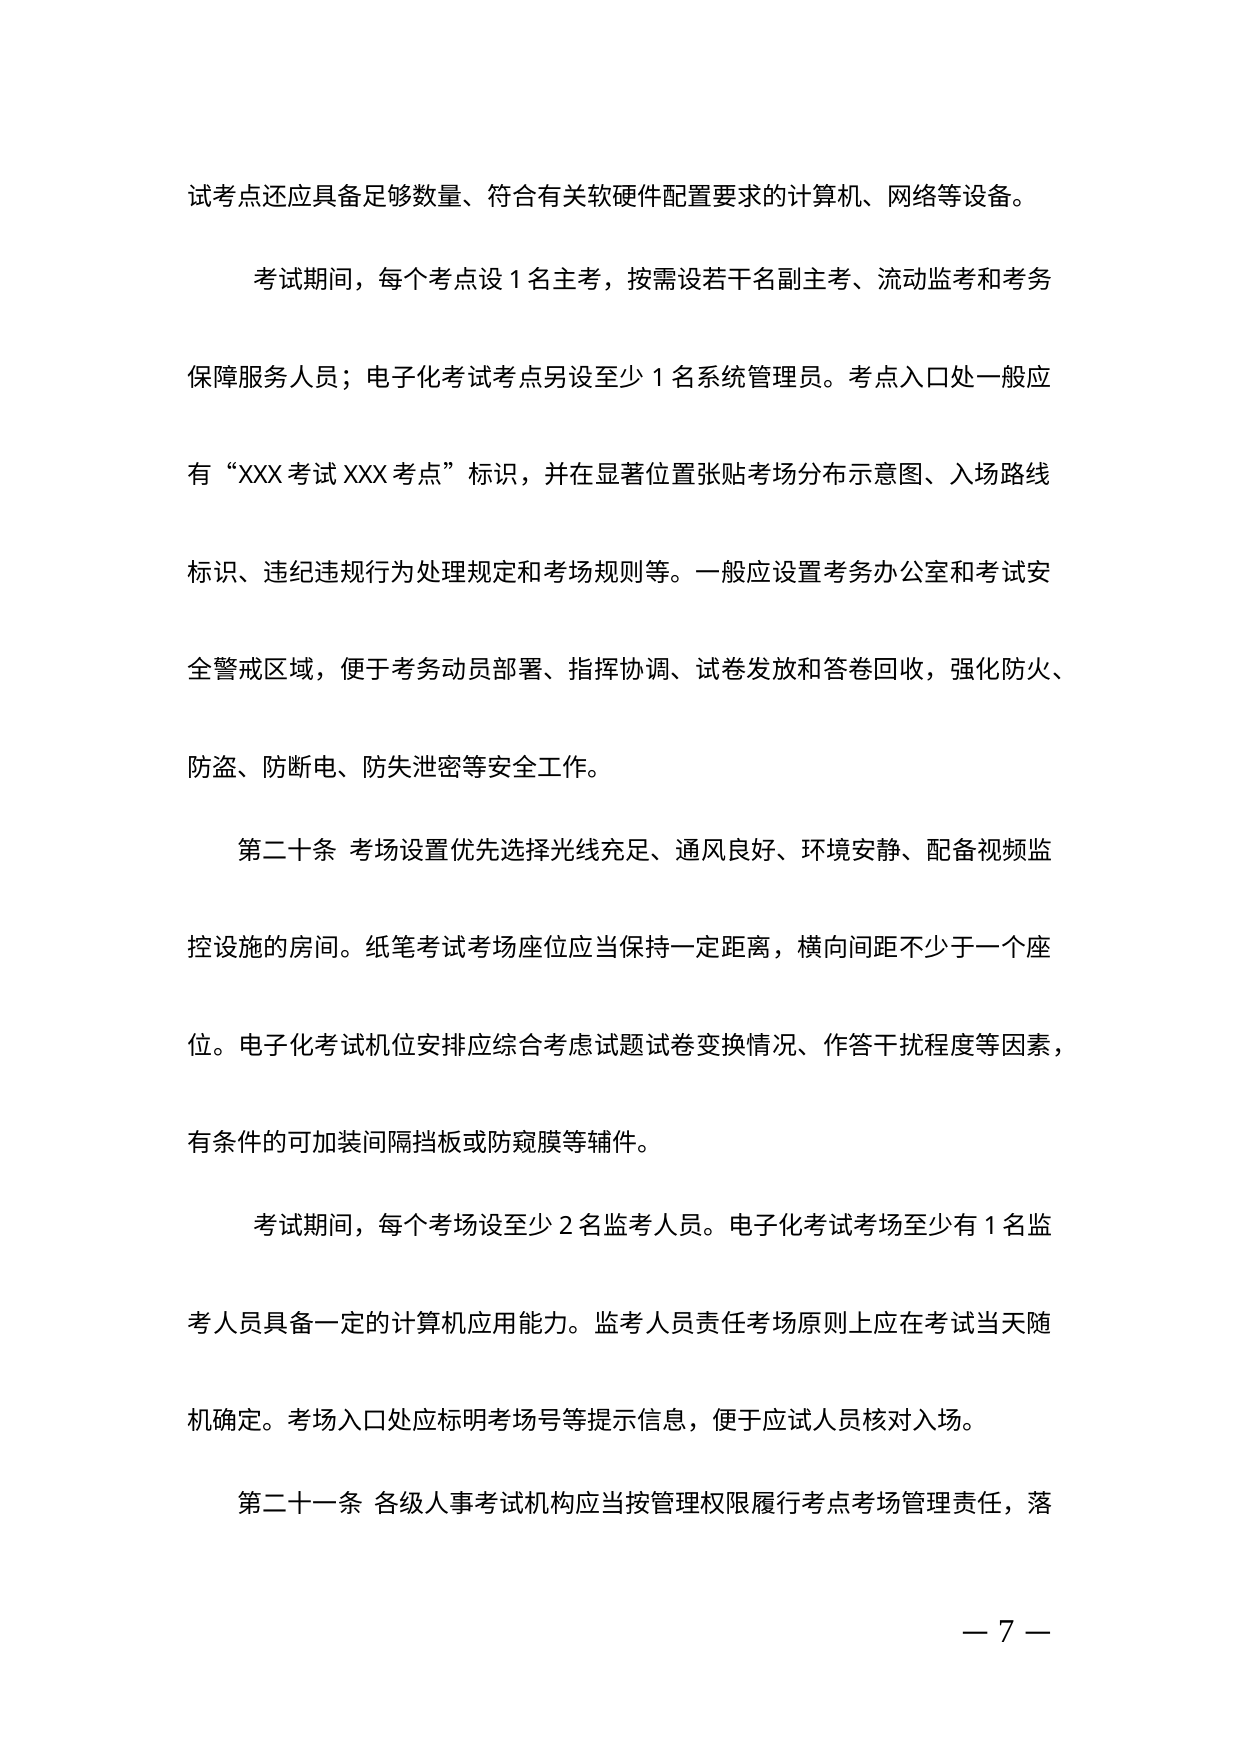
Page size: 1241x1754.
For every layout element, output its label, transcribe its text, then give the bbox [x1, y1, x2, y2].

text 第二十条 考场设置优先选择光线充足、通风良好、环境安静、配备视频监控设施的房间。纸笔考试考场座位应当保持一定距离，横向间距不少于一个座位。电子化考试机位安排应综合考虑试题试卷变换情况、作答干扰程度等因素，有条件的可加装间隔挡板或防窥膜等辅件。 [187, 816, 1053, 1173]
text 考试期间，每个考场设至少2名监考人员。电子化考试考场至少有1名监考人员具备一定的计算机应用能力。监考人员责任考场原则上应在考试当天随机确定。考场入口处应标明考场号等提示信息，便于应试人员核对入场。 [187, 1191, 1053, 1451]
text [187, 162, 1053, 227]
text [187, 1469, 1053, 1534]
text 考试期间，每个考点设1名主考，按需设若干名副主考、流动监考和考务保障服务人员；电子化考试考点另设至少1名系统管理员。考点入口处一般应有“XXX考试XXX考点”标识，并在显著位置张贴考场分布示意图、入场路线标识、违纪违规行为处理规定和考场规则等。一般应设置考务办公室和考试安全警戒区域，便于考务动员部署、指挥协调、试卷发放和答卷回收，强化防火、防盗、防断电、防失泄密等安全工作。 [187, 245, 1053, 798]
